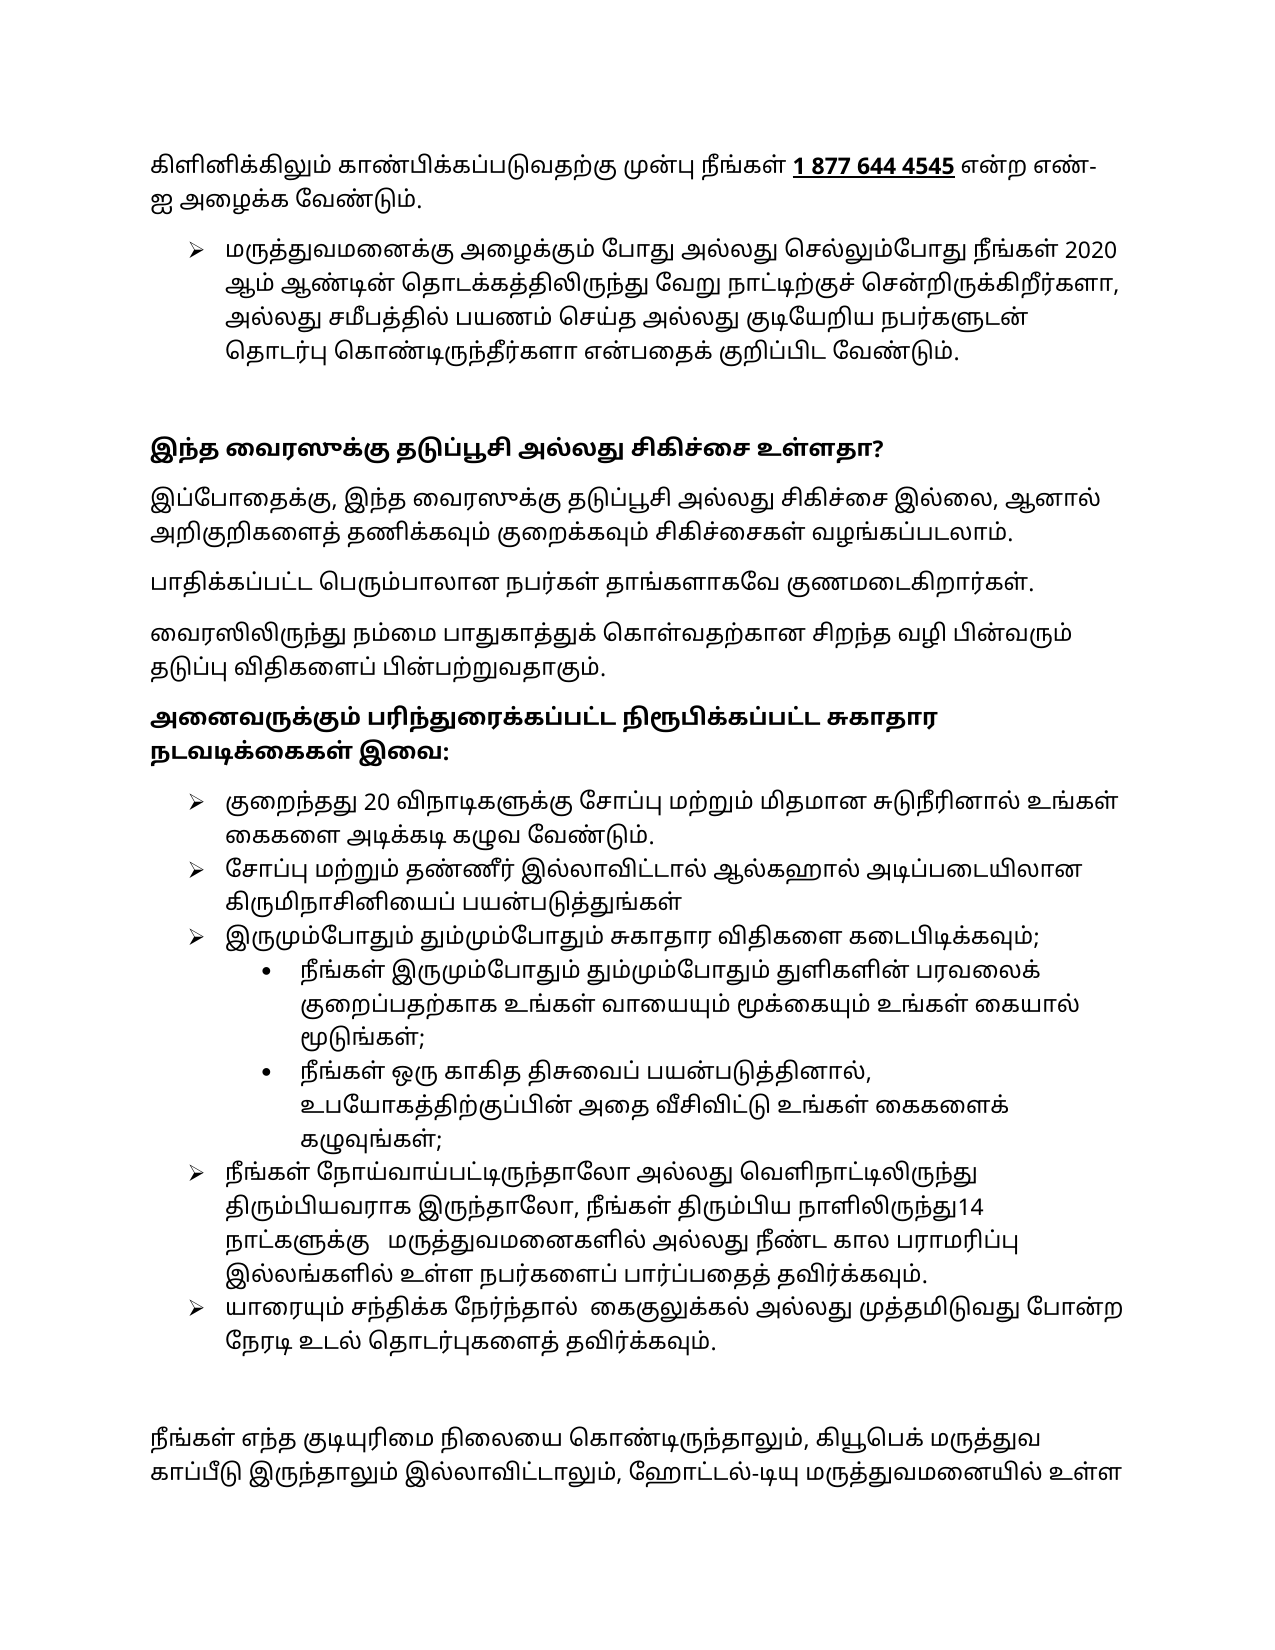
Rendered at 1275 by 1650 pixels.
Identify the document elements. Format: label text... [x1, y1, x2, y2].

text அனைவருக்கும் பரிந்துரைக்கப்பட்ட நிரூபிக்கப்பட்ட சுகாதார நடவடிக்கைகள் இவை: [150, 702, 1125, 767]
text வைரஸிலிருந்து நம்மை பாதுகாத்துக் கொள்வதற்கான சிறந்த வழி பின்வரும் தடுப்பு விதிகளைப் பின்பற்றுவதாகும். [150, 618, 1125, 683]
text இந்த வைரஸுக்கு தடுப்பூசி அல்லது சிகிச்சை உள்ளதா? [150, 433, 1125, 464]
list யாரையும் சந்திக்க நேர்ந்தால் கைகுலுக்கல் அல்லது முத்தமிடுவது போன்ற நேரடி உடல் தொடர்புகளைத் தவிர்க்கவும். [187, 1292, 1125, 1357]
text இப்போதைக்கு, இந்த வைரஸுக்கு தடுப்பூசி அல்லது சிகிச்சை இல்லை, ஆனால் அறிகுறிகளைத் தணிக்கவும் குறைக்கவும் சிகிச்சைகள் வழங்கப்படலாம். [150, 483, 1125, 548]
list சோப்பு மற்றும் தண்ணீர் இல்லாவிட்டால் ஆல்கஹால் அடிப்படையிலான கிருமிநாசினியைப் பயன்படுத்துங்கள் [187, 853, 1125, 918]
list நீங்கள் இருமும்போதும் தும்மும்போதும் துளிகளின் பரவலைக் குறைப்பதற்காக உங்கள் வாயையும் மூக்கையும் உங்கள் கையால் மூடுங்கள்; [262, 955, 1125, 1053]
list நீங்கள் நோய்வாய்பட்டிருந்தாலோ அல்லது வெளிநாட்டிலிருந்து திரும்பியவராக இருந்தாலோ, நீங்கள் திரும்பிய நாளிலிருந்து14 நாட்களுக்கு மருத்துவமனைகளில் அல்லது நீண்ட கால பராமரிப்பு இல்லங்களில் உள்ள நபர்களைப் பார்ப்பதைத் தவிர்க்கவும். [187, 1157, 1125, 1290]
list குறைந்தது 20 விநாடிகளுக்கு சோப்பு மற்றும் மிதமான சுடுநீரினால் உங்கள் கைகளை அடிக்கடி கழுவ வேண்டும். [187, 786, 1125, 851]
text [150, 150, 1125, 215]
list மருத்துவமனைக்கு அழைக்கும் போது அல்லது செல்லும்போது நீங்கள் 2020 ஆம் ஆண்டின் தொடக்கத்திலிருந்து வேறு நாட்டிற்குச் சென்றிருக்கிறீர்களா, அல்லது சமீபத்தில் பயணம் செய்த அல்லது குடியேறிய நபர்களுடன் தொடர்பு கொண்டிருந்தீர்களா என்பதைக் குறிப்பிட வேண்டும். [187, 234, 1125, 367]
list இருமும்போதும் தும்மும்போதும் சுகாதார விதிகளை கடைபிடிக்கவும்; [187, 921, 1125, 952]
text பாதிக்கப்பட்ட பெரும்பாலான நபர்கள் தாங்களாகவே குணமடைகிறார்கள். [150, 567, 1125, 598]
list நீங்கள் ஒரு காகித திசுவைப் பயன்படுத்தினால், உபயோகத்திற்குப்பின் அதை வீசிவிட்டு உங்கள் கைகளைக் கழுவுங்கள்; [262, 1056, 1125, 1155]
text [150, 1423, 1125, 1488]
